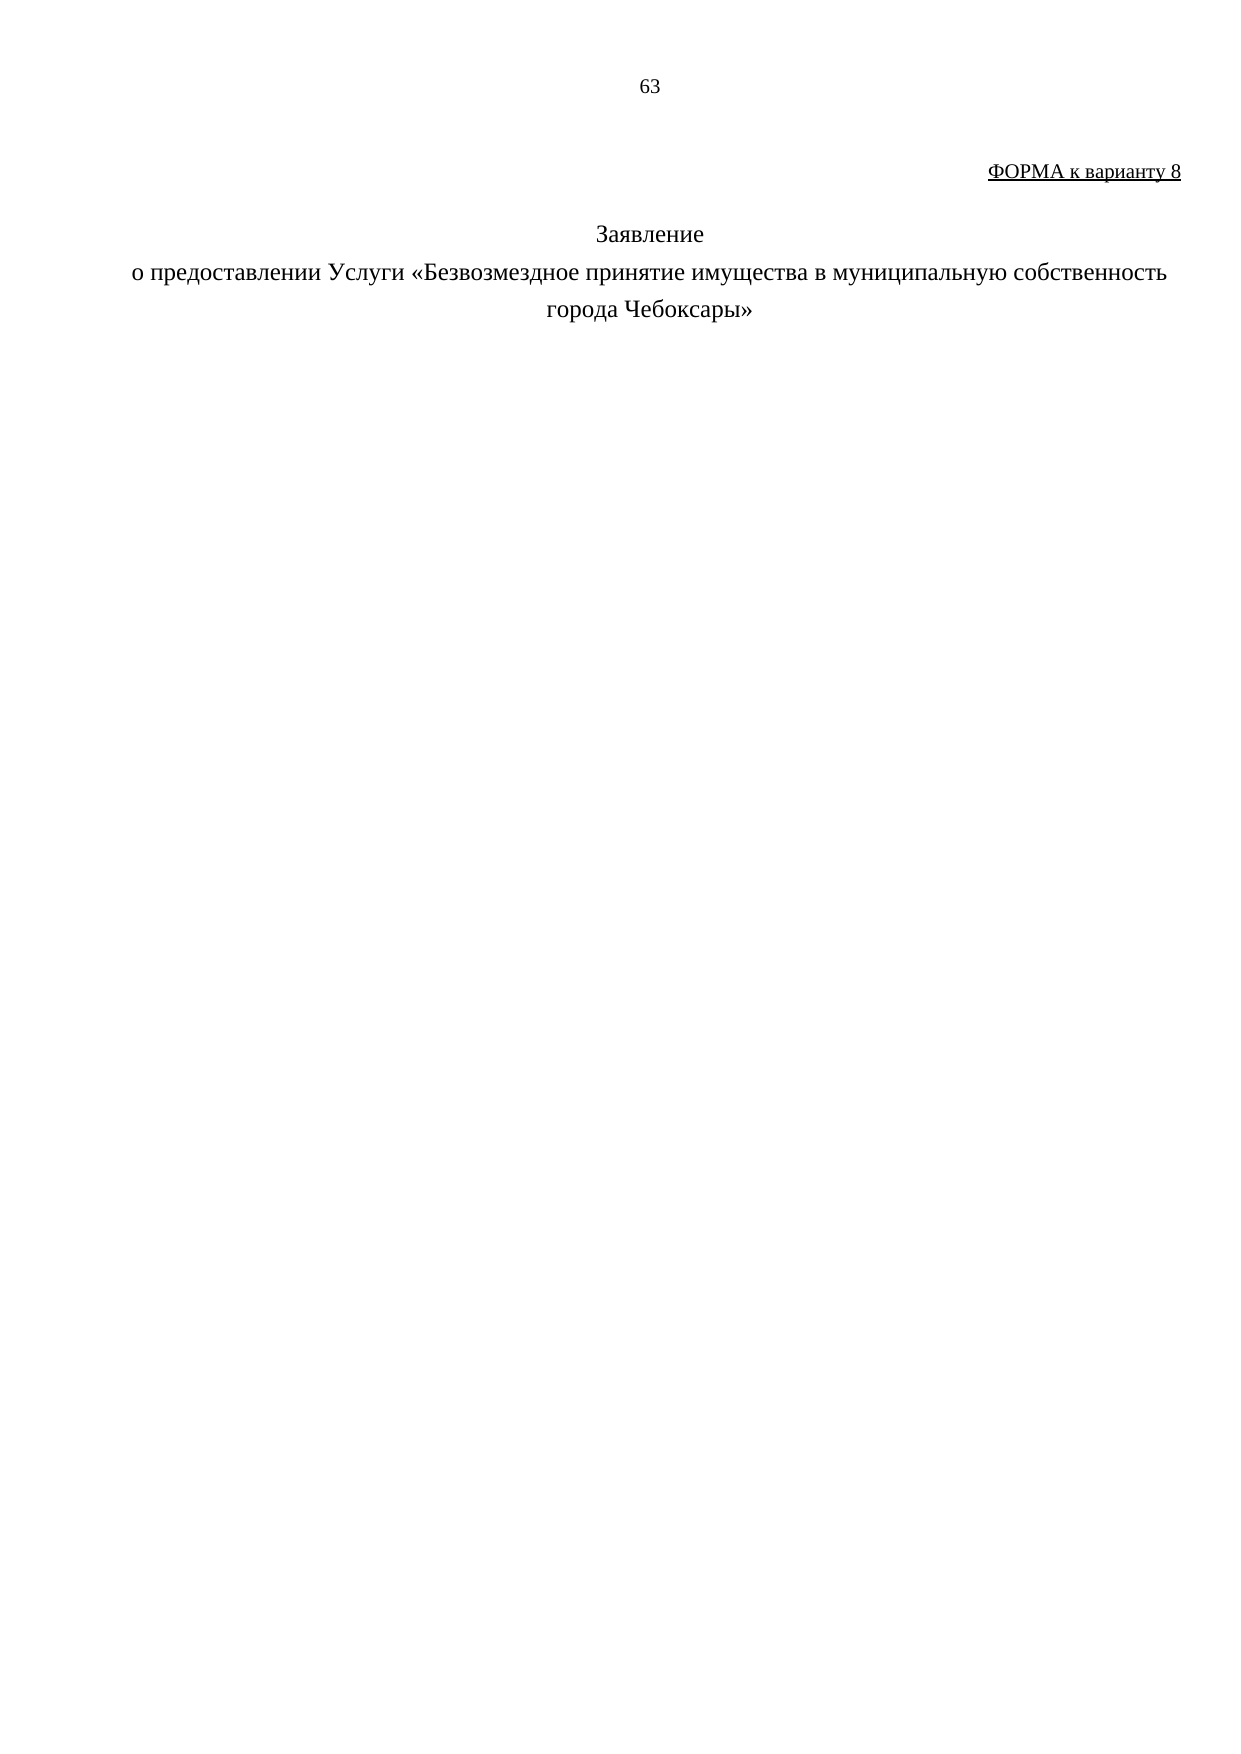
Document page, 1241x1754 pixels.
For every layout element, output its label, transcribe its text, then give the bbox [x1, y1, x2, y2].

text ФОРМА к варианту 8 [193, 158, 1181, 183]
text Заявление [118, 213, 1181, 250]
text о предоставлении Услуги «Безвозмездное принятие имущества в муниципальную собственность города Чебоксары» [118, 250, 1181, 325]
